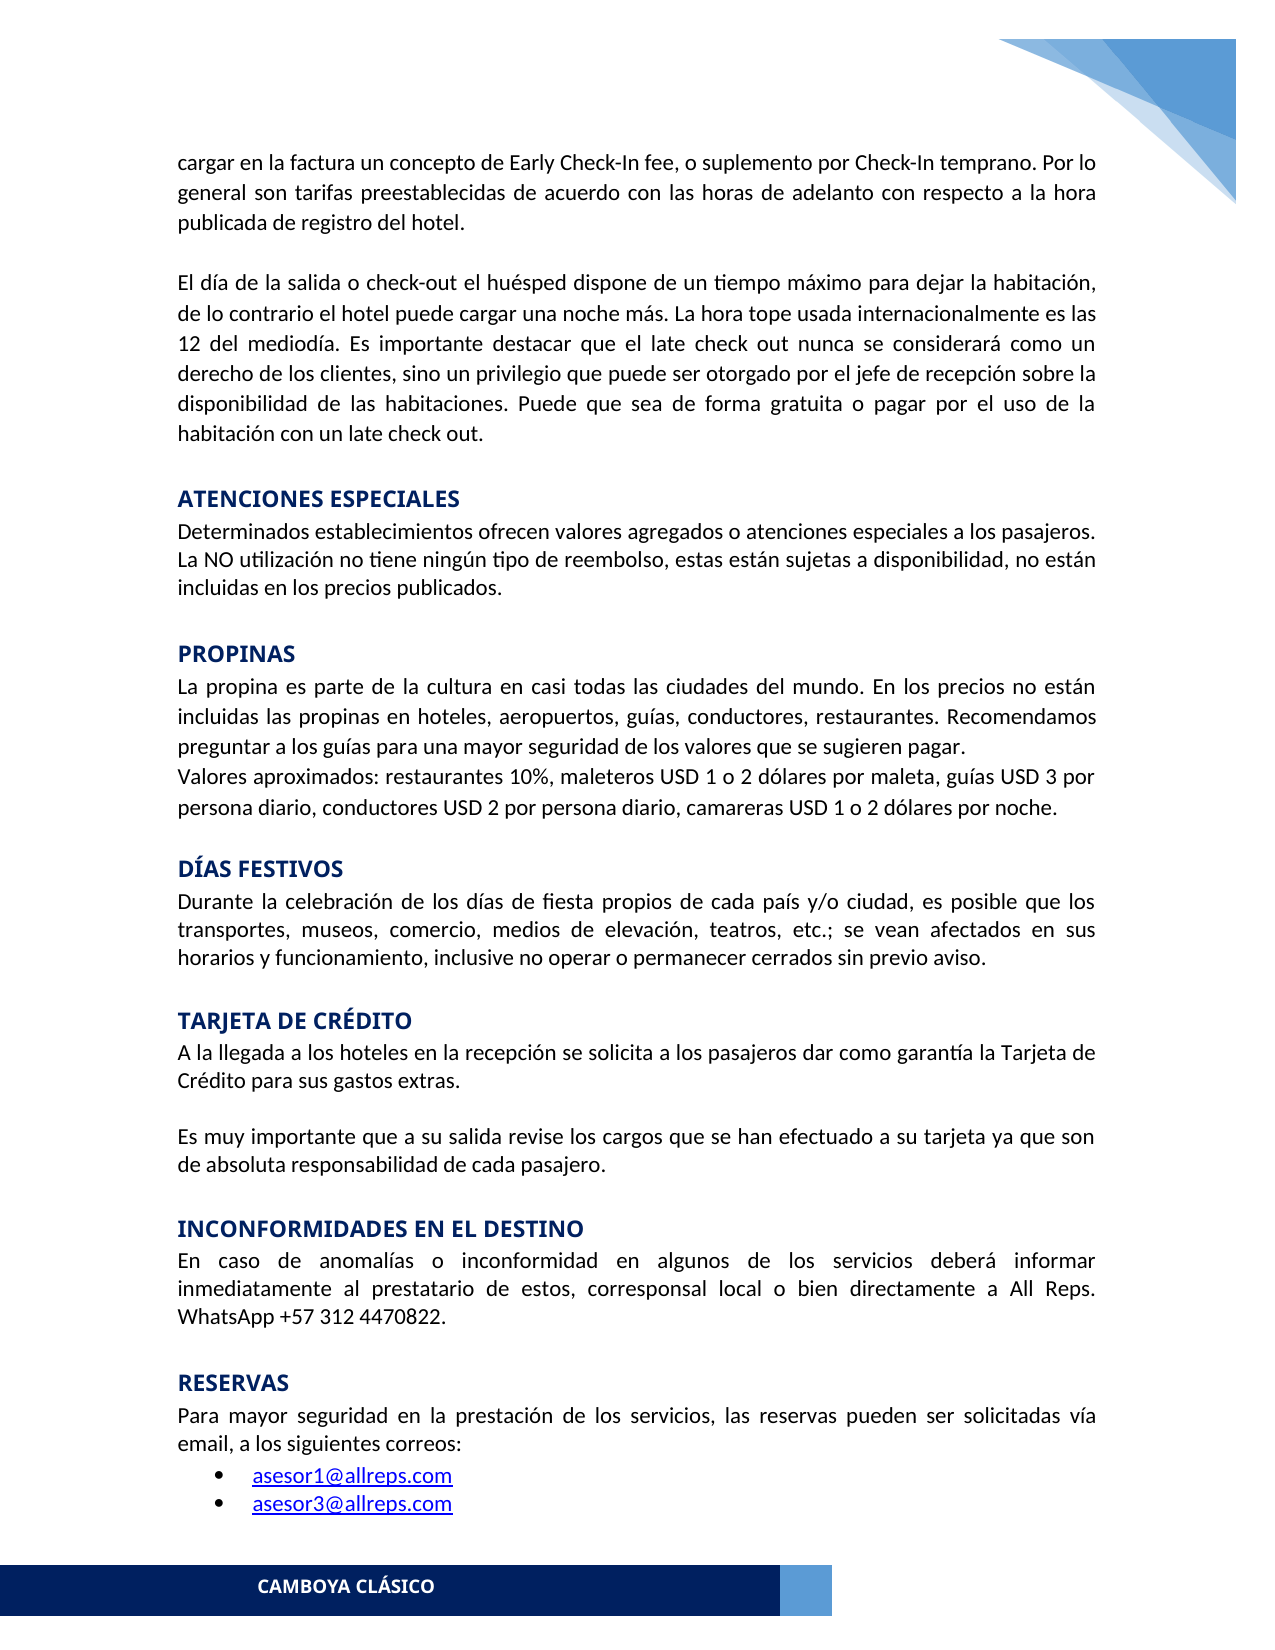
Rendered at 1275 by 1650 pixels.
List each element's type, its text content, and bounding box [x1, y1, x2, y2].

text La propina es parte de la cultura en casi todas las ciudades del mundo. En los precios no están incluidas las propinas en hoteles, aeropuertos, guías, conductores, restaurantes. Recomendamos preguntar a los guías para una mayor seguridad de los valores que se sugieren pagar. [177, 672, 1098, 760]
text Para mayor seguridad en la prestación de los servicios, las reservas pueden ser solicitadas vía email, a los siguientes correos: [177, 1401, 1098, 1457]
picture [997, 39, 1236, 205]
text INCONFORMIDADES EN EL DESTINO [177, 1212, 1098, 1244]
text DÍAS FESTIVOS [177, 853, 1098, 884]
text En caso de anomalías o inconformidad en algunos de los servicios deberá informar inmediatamente al prestatario de estos, corresponsal local o bien directamente a All Reps. WhatsApp +57 312 4470822. [177, 1246, 1098, 1330]
text RESERVAS [177, 1367, 1098, 1398]
text Determinados establecimientos ofrecen valores agregados o atenciones especiales a los pasajeros. La NO utilización no tiene ningún tipo de reembolso, estas están sujetas a disponibilidad, no están incluidas en los precios publicados. [177, 517, 1098, 601]
text PROPINAS [177, 638, 1098, 669]
text Es muy importante que a su salida revise los cargos que se han efectuado a su tarjeta ya que son de absoluta responsabilidad de cada pasajero. [177, 1122, 1098, 1178]
text TARJETA DE CRÉDITO [177, 1004, 1098, 1036]
text ATENCIONES ESPECIALES [177, 483, 1098, 515]
text Valores aproximados: restaurantes 10%, maleteros USD 1 o 2 dólares por maleta, guías USD 3 por persona diario, conductores USD 2 por persona diario, camareras USD 1 o 2 dólares por noche. [177, 762, 1098, 821]
text El día de la salida o check-out el huésped dispone de un tiempo máximo para dejar la habitación, de lo contrario el hotel puede cargar una noche más. La hora tope usada internacionalmente es las 12 del mediodía. Es importante destacar que el late check out nunca se considerará como un derecho de los clientes, sino un privilegio que puede ser otorgado por el jefe de recepción sobre la disponibilidad de las habitaciones. Puede que sea de forma gratuita o pagar por el uso de la habitación con un late check out. [177, 268, 1098, 447]
text asesor3@allreps.com [215, 1489, 1098, 1517]
text Durante la celebración de los días de fiesta propios de cada país y/o ciudad, es posible que los transportes, museos, comercio, medios de elevación, teatros, etc.; se vean afectados en sus horarios y funcionamiento, inclusive no operar o permanecer cerrados sin previo aviso. [177, 887, 1098, 971]
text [177, 148, 1098, 236]
text asesor1@allreps.com [215, 1461, 1098, 1489]
text A la llegada a los hoteles en la recepción se solicita a los pasajeros dar como garantía la Tarjeta de Crédito para sus gastos extras. [177, 1038, 1098, 1094]
